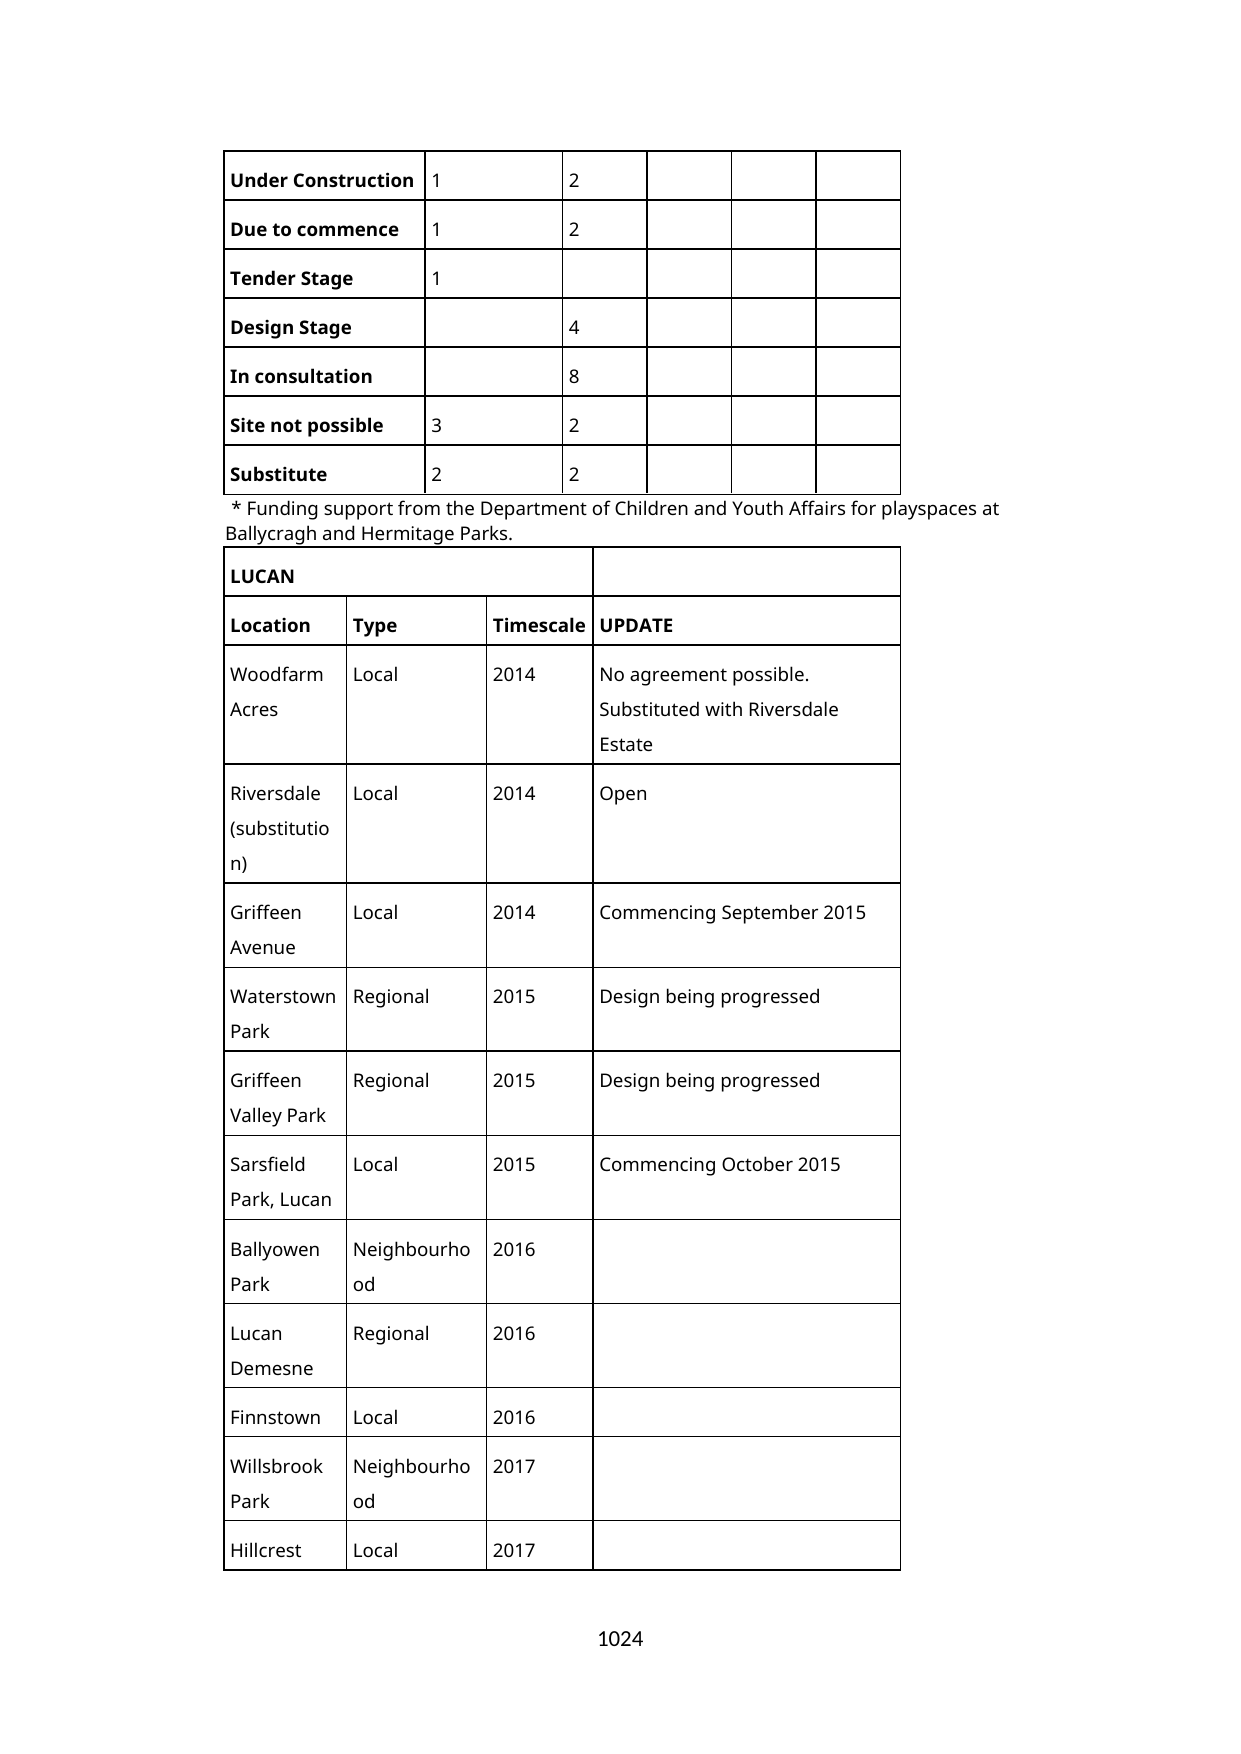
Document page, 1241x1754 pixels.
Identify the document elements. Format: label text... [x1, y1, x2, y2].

table_cell [594, 1220, 900, 1303]
table_cell [594, 1437, 900, 1520]
table_cell 1 [426, 250, 562, 297]
table_cell 1 [426, 152, 562, 199]
table_cell [732, 397, 815, 444]
table_header [594, 548, 900, 595]
table_cell Design being progressed [594, 1052, 900, 1134]
table_cell 2 [563, 152, 646, 199]
table_cell [563, 250, 646, 297]
table_cell Under Construction [225, 152, 424, 199]
table_cell [426, 348, 562, 395]
table_cell 2015 [487, 1136, 592, 1218]
table_cell [817, 446, 900, 493]
table_cell [594, 1521, 900, 1569]
table_cell Neighbourhood [347, 1437, 486, 1520]
table_cell [817, 299, 900, 346]
table_cell 2014 [487, 765, 592, 882]
table_cell Open [594, 765, 900, 882]
table_cell Location [225, 597, 346, 644]
table_cell [648, 250, 731, 297]
table_cell 3 [426, 397, 562, 444]
table_cell Due to commence [225, 201, 424, 248]
table_cell [732, 201, 815, 248]
table_cell 2 [563, 397, 646, 444]
table_cell [817, 397, 900, 444]
table_cell Local [347, 646, 486, 763]
table_cell 2016 [487, 1220, 592, 1303]
table_cell 2017 [487, 1437, 592, 1520]
table_cell 2 [426, 446, 562, 493]
table_cell Design Stage [225, 299, 424, 346]
table_cell [594, 1388, 900, 1436]
table_cell Regional [347, 1052, 486, 1134]
table_cell Griffeen Valley Park [225, 1052, 346, 1134]
table_cell [648, 299, 731, 346]
table_cell [426, 299, 562, 346]
table_cell 2 [563, 446, 646, 493]
table_cell 2015 [487, 1052, 592, 1134]
table_cell Regional [347, 968, 486, 1050]
table_cell Local [347, 1136, 486, 1218]
table_cell 2016 [487, 1304, 592, 1387]
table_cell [225, 1521, 346, 1569]
table_cell 2014 [487, 646, 592, 763]
table_cell UPDATE [594, 597, 900, 644]
table_cell 2017 [487, 1521, 592, 1569]
table_cell [732, 250, 815, 297]
table_header LUCAN [225, 548, 592, 595]
table_cell Riversdale (substitution) [225, 765, 346, 882]
table_cell [817, 201, 900, 248]
table_cell [594, 1304, 900, 1387]
table_cell Commencing October 2015 [594, 1136, 900, 1218]
table_cell [648, 201, 731, 248]
table_cell Local [347, 1388, 486, 1436]
table_cell [648, 348, 731, 395]
table_cell 4 [563, 299, 646, 346]
table_cell 2015 [487, 968, 592, 1050]
table_cell 8 [563, 348, 646, 395]
table_cell [817, 348, 900, 395]
table_cell [817, 152, 900, 199]
table_cell [648, 446, 731, 493]
table_cell In consultation [225, 348, 424, 395]
table_cell Griffeen Avenue [225, 884, 346, 966]
table_cell Ballyowen Park [225, 1220, 346, 1303]
table_cell Willsbrook Park [225, 1437, 346, 1520]
table_cell Timescale [487, 597, 592, 644]
table_cell Commencing September 2015 [594, 884, 900, 966]
table_cell [648, 152, 731, 199]
table_cell Local [347, 765, 486, 882]
table_cell Woodfarm Acres [225, 646, 346, 763]
table_cell Waterstown Park [225, 968, 346, 1050]
table_cell Site not possible [225, 397, 424, 444]
table_cell Neighbourhood [347, 1220, 486, 1303]
table_cell 2016 [487, 1388, 592, 1436]
table_cell [817, 250, 900, 297]
table_cell Local [347, 884, 486, 966]
table_cell Local [347, 1521, 486, 1569]
table_cell [732, 446, 815, 493]
table_cell Sarsfield Park, Lucan [225, 1136, 346, 1218]
table_cell Design being progressed [594, 968, 900, 1050]
table_cell 2 [563, 201, 646, 248]
table_cell Regional [347, 1304, 486, 1387]
table_cell Finnstown [225, 1388, 346, 1436]
table_cell Type [347, 597, 486, 644]
table_cell Substitute [225, 446, 424, 493]
table_cell 1 [426, 201, 562, 248]
text * Funding support from the Department of Children and Youth Affairs for playspaces at Ballycragh and Hermitage Parks. [225, 495, 1066, 546]
table_cell Lucan Demesne [225, 1304, 346, 1387]
table_cell [648, 397, 731, 444]
table_cell [732, 152, 815, 199]
table_cell [732, 348, 815, 395]
table_cell [732, 299, 815, 346]
table_cell 2014 [487, 884, 592, 966]
table_cell No agreement possible. Substituted with Riversdale Estate [594, 646, 900, 763]
table_cell Tender Stage [225, 250, 424, 297]
